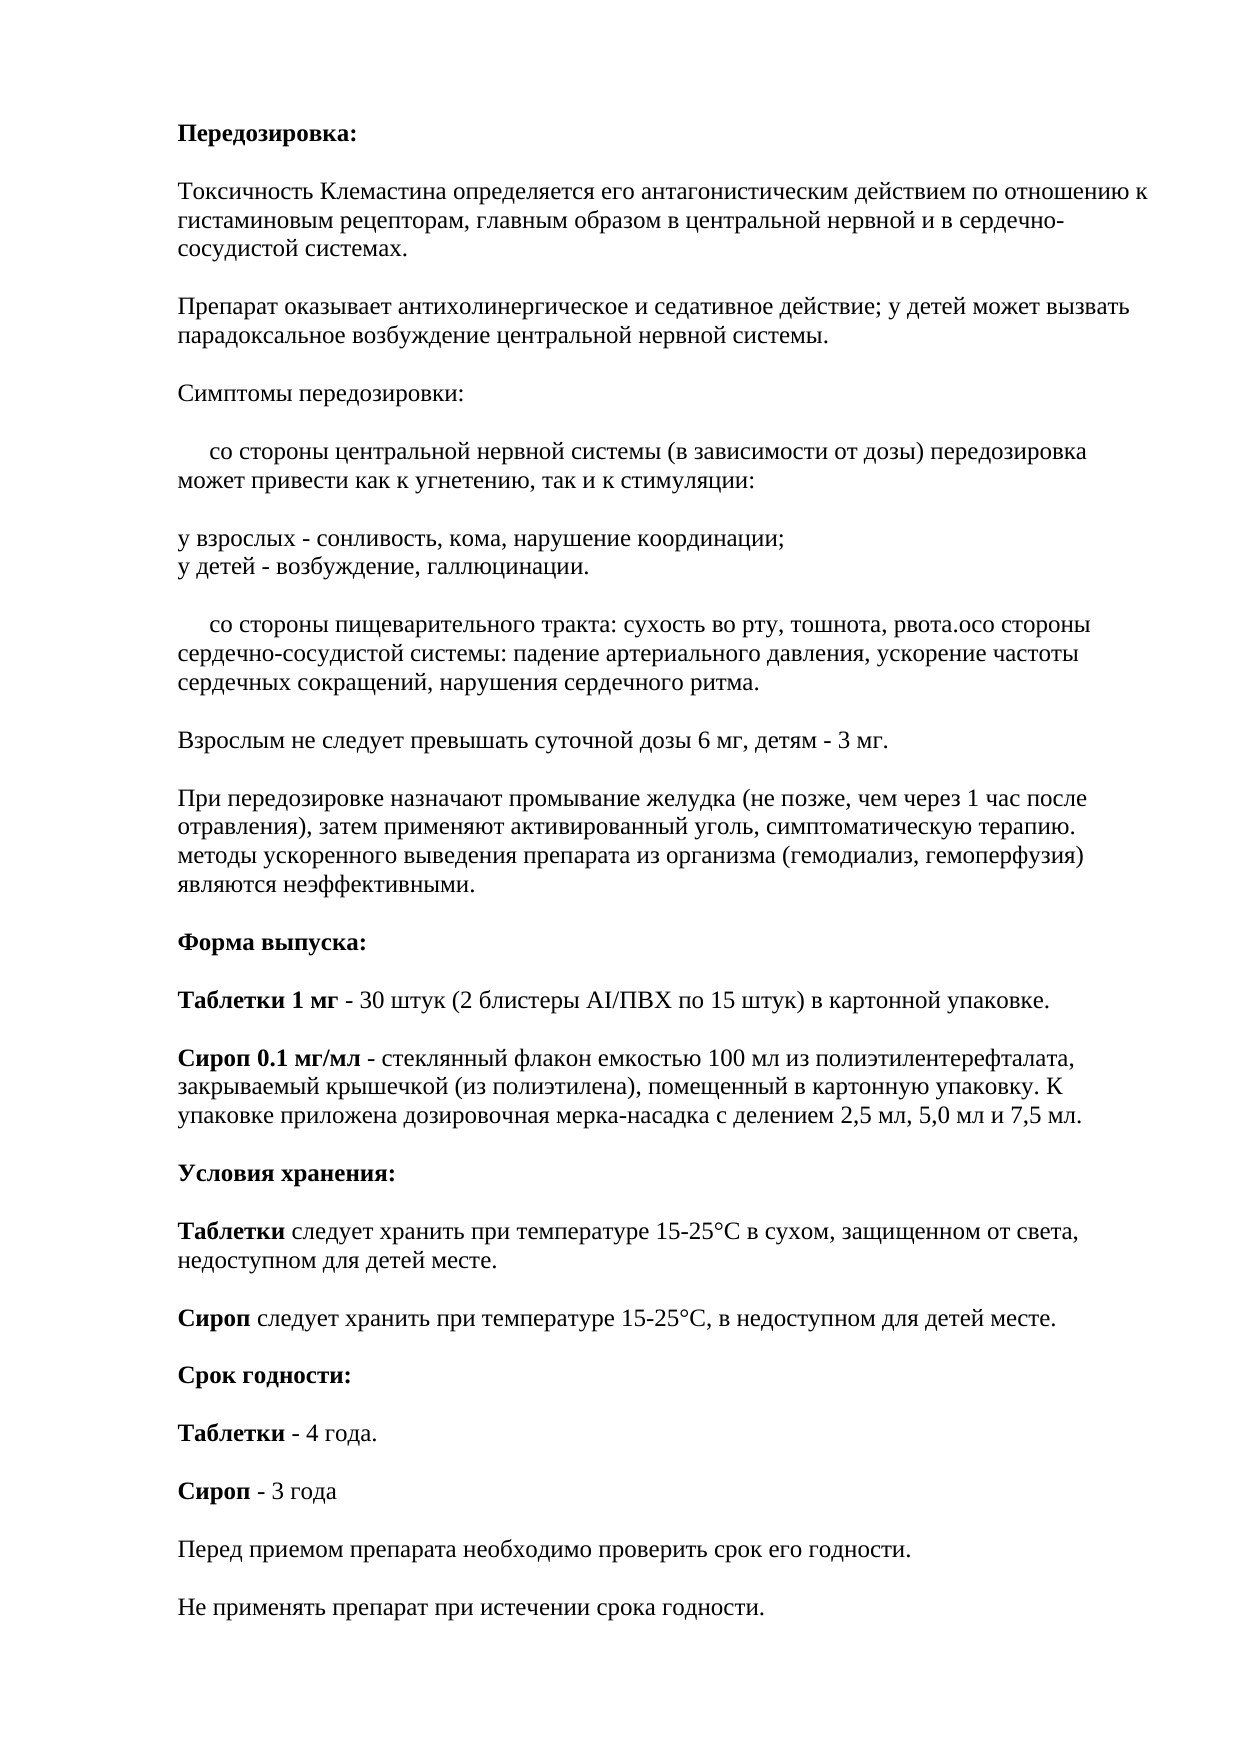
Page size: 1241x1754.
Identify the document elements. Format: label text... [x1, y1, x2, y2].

text Симптомы передозировки: [177, 378, 1152, 407]
text  со стороны пищеварительного тракта: сухость во рту, тошнота, рвота.oсо стороны сердечно-сосудистой системы: падение артериального давления, ускорение частоты сердечных сокращений, нарушения сердечного ритма. [177, 609, 1152, 696]
text Форма выпуска: [177, 927, 1152, 956]
text Токсичность Клемастина определяется его антагонистическим действием по отношению к гистаминовым рецепторам, главным образом в центральной нервной и в сердечно-сосудистой системах. [177, 176, 1152, 262]
text Таблетки - 4 года. [177, 1418, 1152, 1447]
text у взрослых - сонливость, кома, нарушение координации; у детей - возбуждение, галлюцинации. [177, 523, 1152, 580]
text Сироп - 3 года [177, 1476, 1152, 1505]
text Перед приемом препарата необходимо проверить срок его годности. [177, 1534, 1152, 1563]
text Сироп 0.1 мг/мл - стеклянный флакон емкостью 100 мл из полиэтилентерефталата, закрываемый крышечкой (из полиэтилена), помещенный в картонную упаковку. К упаковке приложена дозировочная мерка-насадка с делением 2,5 мл, 5,0 мл и 7,5 мл. [177, 1043, 1152, 1129]
text Сироп следует хранить при температуре 15-25°С, в недоступном для детей месте. [177, 1303, 1152, 1331]
text Не применять препарат при истечении срока годности. [177, 1592, 1152, 1621]
text Условия хранения: [177, 1158, 1152, 1187]
text  со стороны центральной нервной системы (в зависимости от дозы) передозировка может привести как к угнетению, так и к стимуляции: [177, 436, 1152, 493]
text Взрослым не следует превышать суточной дозы 6 мг, детям - 3 мг. [177, 725, 1152, 753]
text Передозировка: [177, 118, 1152, 147]
text Срок годности: [177, 1361, 1152, 1389]
text Таблетки 1 мг - 30 штук (2 блистеры АI/ПВХ по 15 штук) в картонной упаковке. [177, 985, 1152, 1013]
text Препарат оказывает антихолинергическое и седативное действие; у детей может вызвать парадоксальное возбуждение центральной нервной системы. [177, 291, 1152, 349]
text Таблетки следует хранить при температуре 15-25°С в сухом, защищенном от света, недоступном для детей месте. [177, 1216, 1152, 1273]
text При передозировке назначают промывание желудка (не позже, чем через 1 час после отравления), затем применяют активированный уголь, симптоматическую терапию. методы ускоренного выведения препарата из организма (гемодиализ, гемоперфузия) являются неэффективными. [177, 783, 1152, 898]
